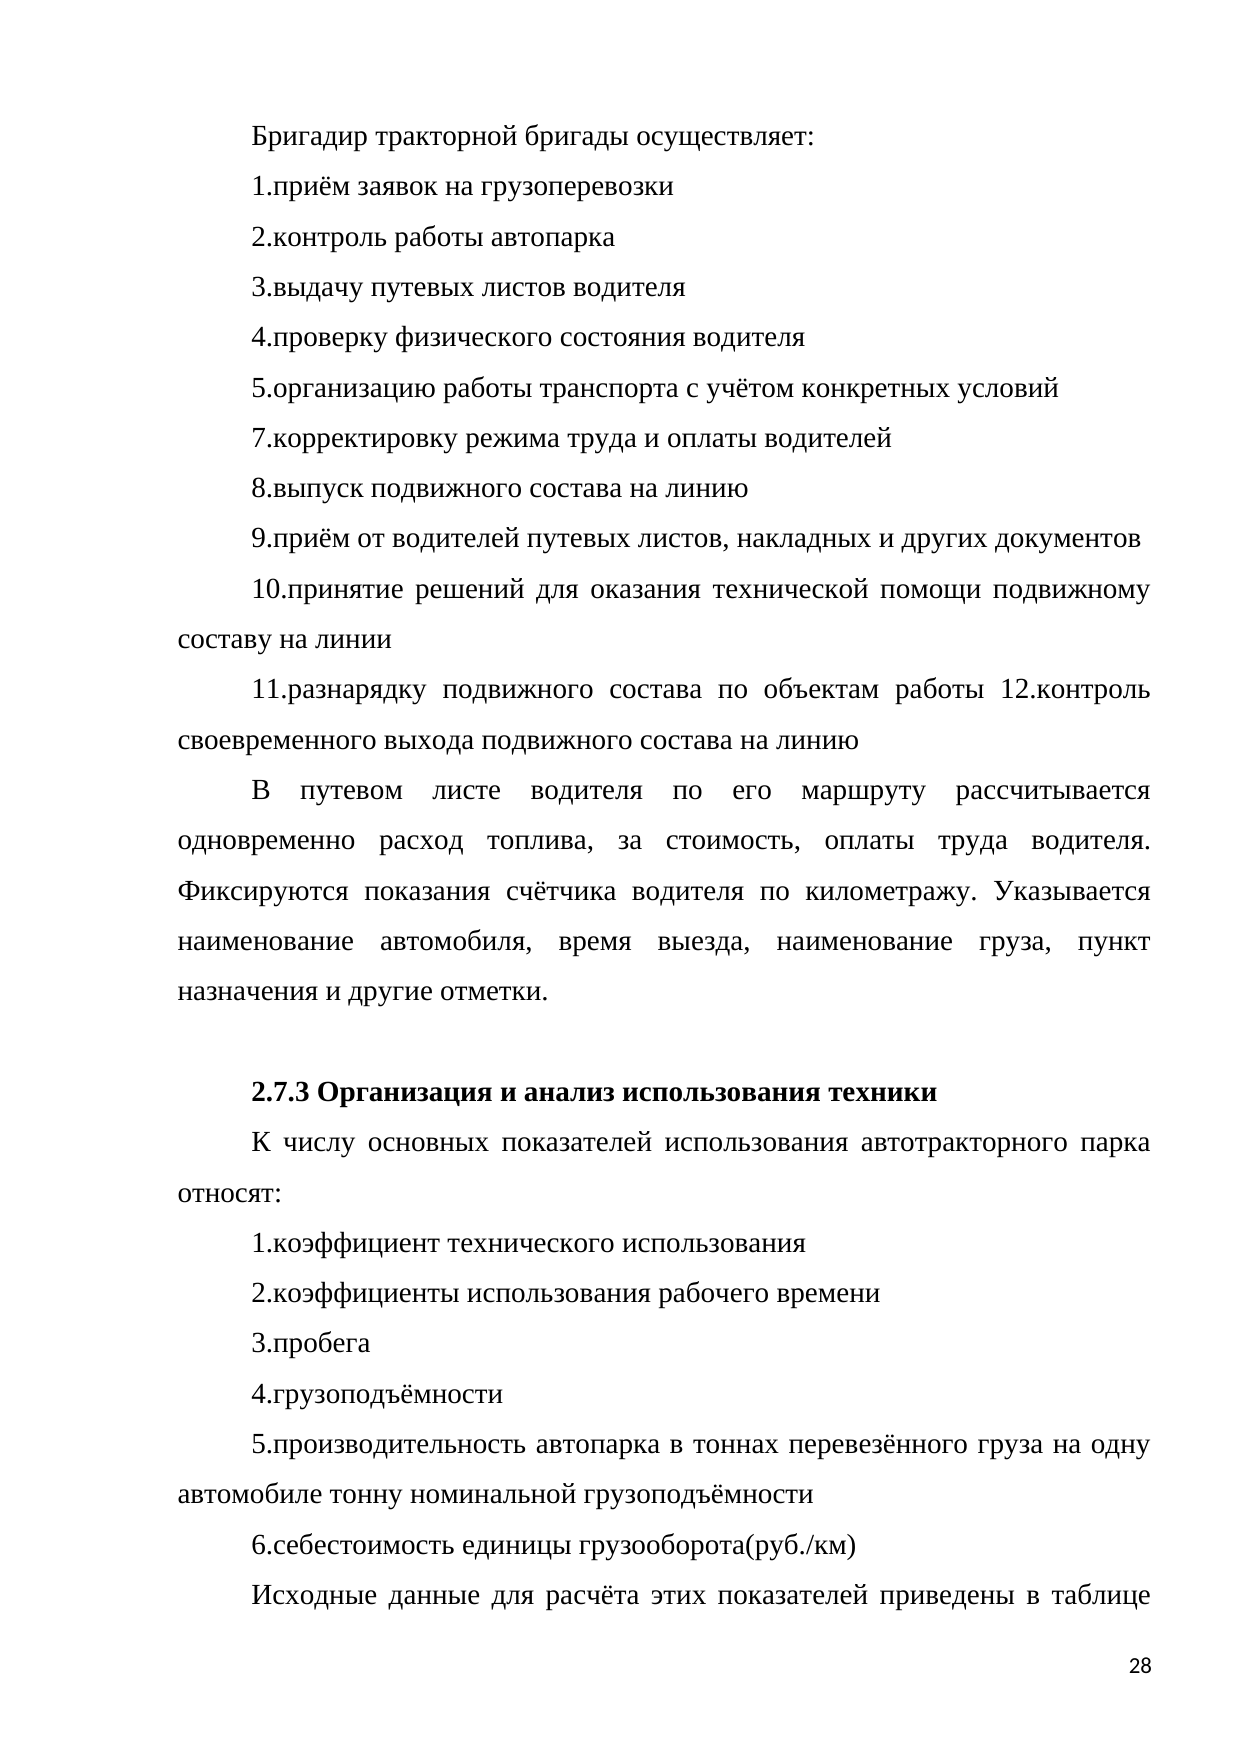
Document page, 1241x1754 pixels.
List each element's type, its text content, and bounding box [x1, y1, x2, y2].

text 4.проверку физического состояния водителя [177, 319, 1152, 353]
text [177, 1577, 1152, 1611]
text 5.производительность автопарка в тоннах перевезённого груза на одну автомобиле тонну номинальной грузоподъёмности [177, 1426, 1152, 1510]
text 4.грузоподъёмности [177, 1376, 1152, 1409]
text 1.приём заявок на грузоперевозки [177, 168, 1152, 202]
text 2.коэффициенты использования рабочего времени [177, 1275, 1152, 1309]
text 10.принятие решений для оказания технической помощи подвижному составу на линии [177, 571, 1152, 655]
text В путевом листе водителя по его маршруту рассчитывается одновременно расход топлива, за стоимость, оплаты труда водителя. Фиксируются показания счётчика водителя по километражу. Указывается наименование автомобиля, время выезда, наименование груза, пункт назначения и другие отметки. [177, 772, 1152, 1007]
text 3.пробега [177, 1326, 1152, 1359]
text 7.корректировку режима труда и оплаты водителей [177, 420, 1152, 453]
text 3.выдачу путевых листов водителя [177, 269, 1152, 303]
text 6.себестоимость единицы грузооборота(руб./км) [177, 1527, 1152, 1560]
text 5.организацию работы транспорта с учётом конкретных условий [177, 370, 1152, 403]
text 11.разнарядку подвижного состава по объектам работы 12.контроль своевременного выхода подвижного состава на линию [177, 672, 1152, 755]
text 1.коэффициент технического использования [177, 1225, 1152, 1258]
text 2.7.3 Организация и анализ использования техники [177, 1074, 1152, 1108]
text 8.выпуск подвижного состава на линию [177, 470, 1152, 504]
text К числу основных показателей использования автотракторного парка относят: [177, 1124, 1152, 1208]
text Бригадир тракторной бригады осуществляет: [177, 118, 1152, 152]
text 2.контроль работы автопарка [177, 219, 1152, 252]
text 9.приём от водителей путевых листов, накладных и других документов [177, 521, 1152, 554]
